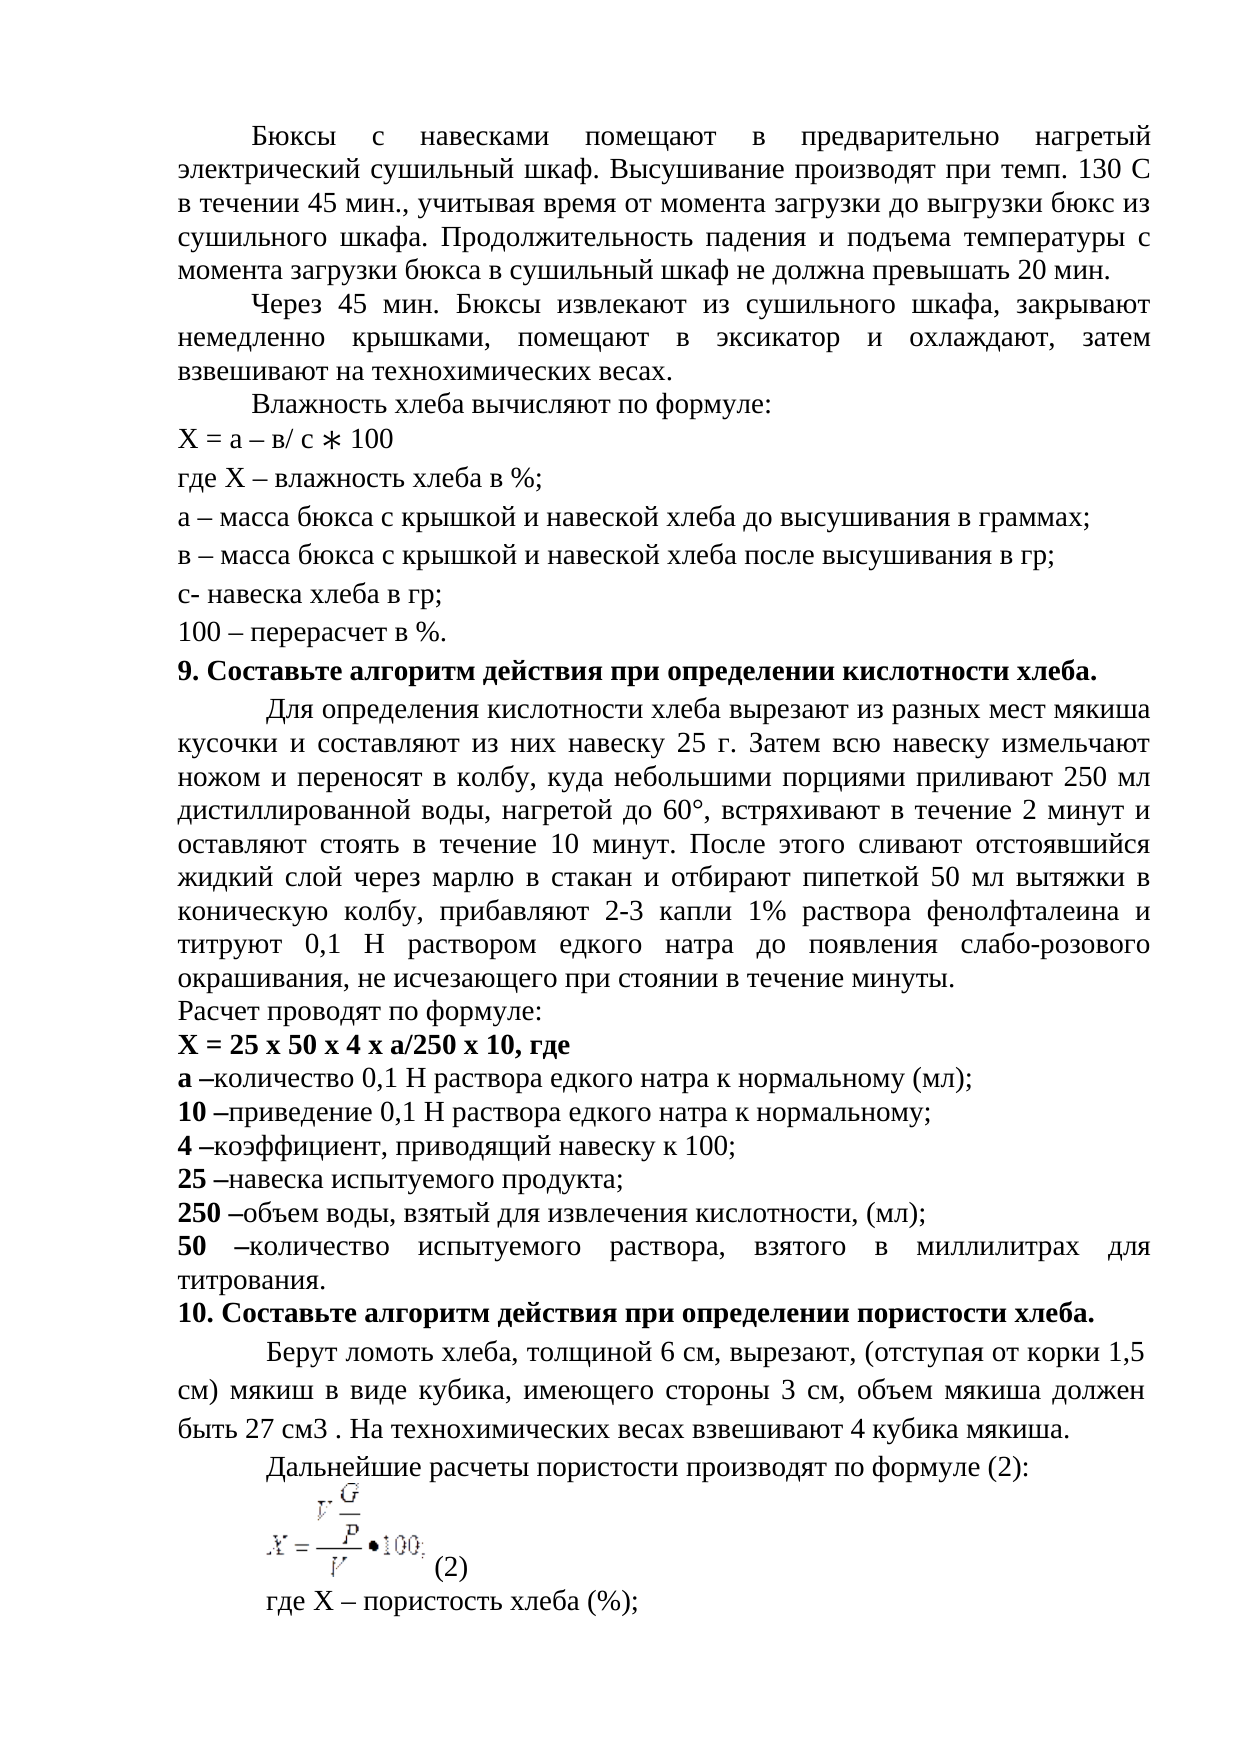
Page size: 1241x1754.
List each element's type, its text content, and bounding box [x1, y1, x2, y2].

text Через 45 мин. Бюксы извлекают из сушильного шкафа, закрывают немедленно крышками, помещают в эксикатор и охлаждают, затем взвешивают на технохимических весах. [177, 286, 1152, 386]
text Х = а – в/ с ∗ 100 [177, 420, 1146, 455]
text Дальнейшие расчеты пористости производят по формуле (2): [177, 1449, 1152, 1483]
text 50 –количество испытуемого раствора, взятого в миллилитрах для титрования. [177, 1228, 1152, 1295]
text 4 –коэффициент, приводящий навеску к 100; [177, 1128, 1152, 1161]
text Берут ломоть хлеба, толщиной 6 см, вырезают, (отступая от корки 1,5 см) мякиш в виде кубика, имеющего стороны 3 см, объем мякиша должен быть 27 см3 . На технохимических весах взвешивают 4 кубика мякиша. [177, 1334, 1146, 1444]
text 10. Составьте алгоритм действия при определении пористости хлеба. [177, 1295, 1146, 1329]
text где Х – пористость хлеба (%); [177, 1583, 1152, 1617]
text 9. Составьте алгоритм действия при определении кислотности хлеба. [177, 653, 1146, 687]
text а –количество 0,1 Н раствора едкого натра к нормальному (мл); [177, 1061, 1152, 1094]
text Для определения кислотности хлеба вырезают из разных мест мякиша кусочки и составляют из них навеску 25 г. Затем всю навеску измельчают ножом и переносят в колбу, куда небольшими порциями приливают 250 мл дистиллированной воды, нагретой до 60°, встряхивают в течение 2 минут и оставляют стоять в течение 10 минут. После этого сливают отстоявшийся жидкий слой через марлю в стакан и отбирают пипеткой 50 мл вытяжки в коническую колбу, прибавляют 2-3 капли 1% раствора фенолфталеина и титруют 0,1 Н раствором едкого натра до появления слабо-розового окрашивания, не исчезающего при стоянии в течение минуты. [177, 692, 1152, 993]
text а – масса бюкса с крышкой и навеской хлеба до высушивания в граммах; [177, 499, 1146, 532]
picture [265, 1483, 427, 1577]
text 25 –навеска испытуемого продукта; [177, 1161, 1152, 1195]
text Бюксы с навесками помещают в предварительно нагретый электрический сушильный шкаф. Высушивание производят при темп. 130 С в течении 45 мин., учитывая время от момента загрузки до выгрузки бюкс из сушильного шкафа. Продолжительность падения и подъема температуры с момента загрузки бюкса в сушильный шкаф не должна превышать 20 мин. [177, 118, 1152, 286]
text где Х – влажность хлеба в %; [177, 460, 1146, 494]
text 10 –приведение 0,1 Н раствора едкого натра к нормальному; [177, 1094, 1152, 1128]
text Х = 25 х 50 х 4 х а/250 х 10, где [177, 1027, 1152, 1061]
text 250 –объем воды, взятый для извлечения кислотности, (мл); [177, 1195, 1152, 1228]
text 100 – перерасчет в %. [177, 614, 1146, 648]
text Влажность хлеба вычисляют по формуле: [177, 386, 1152, 420]
text Расчет проводят по формуле: [177, 993, 1152, 1027]
text с- навеска хлеба в гр; [177, 576, 1146, 609]
text в – масса бюкса с крышкой и навеской хлеба после высушивания в гр; [177, 537, 1146, 571]
text (2) [177, 1483, 1152, 1583]
